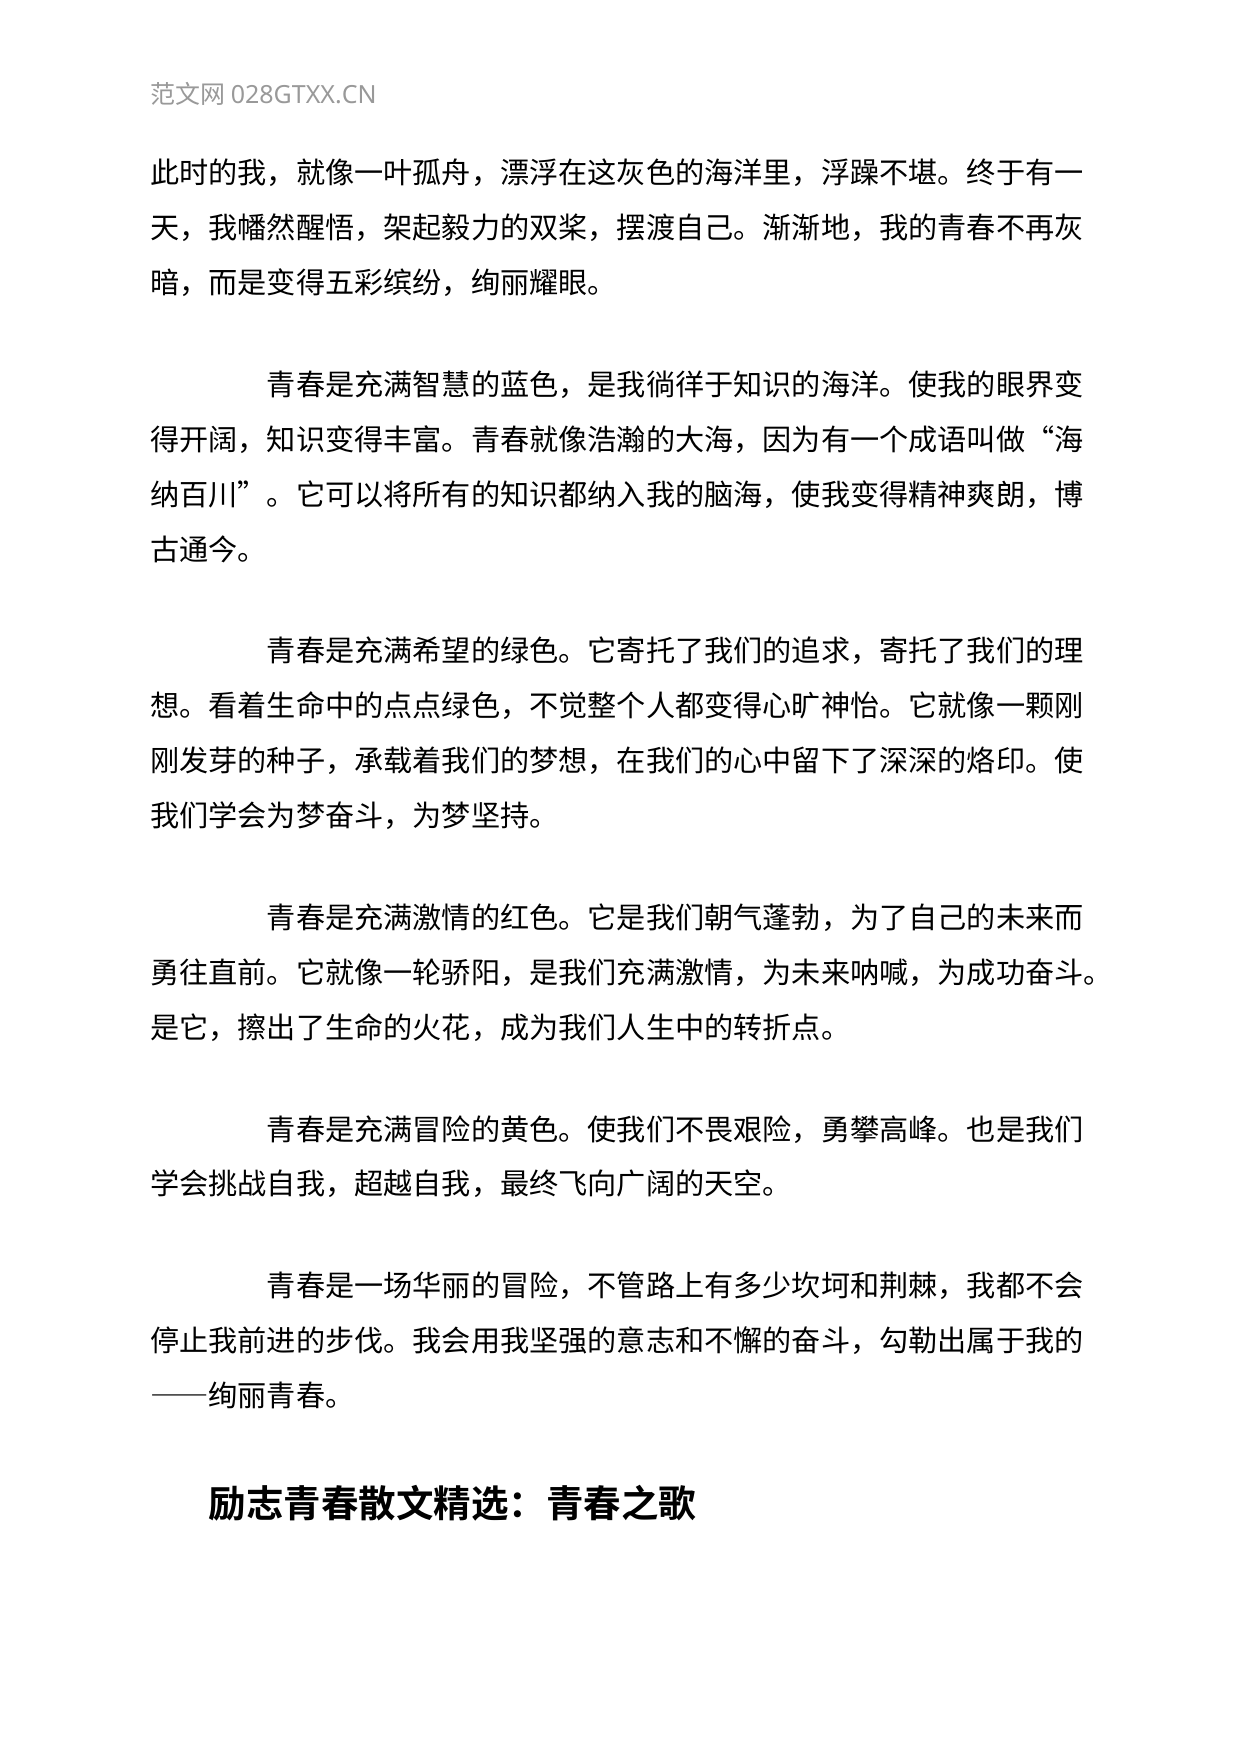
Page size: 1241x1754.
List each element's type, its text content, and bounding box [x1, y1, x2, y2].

text 青春是一场华丽的冒险，不管路上有多少坎坷和荆棘，我都不会停止我前进的步伐。我会用我坚强的意志和不懈的奋斗，勾勒出属于我的——绚丽青春。 [150, 1263, 1090, 1415]
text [150, 150, 1090, 302]
text 青春是充满希望的绿色。它寄托了我们的追求，寄托了我们的理想。看着生命中的点点绿色，不觉整个人都变得心旷神怡。它就像一颗刚刚发芽的种子，承载着我们的梦想，在我们的心中留下了深深的烙印。使我们学会为梦奋斗，为梦坚持。 [150, 628, 1090, 835]
text 青春是充满冒险的黄色。使我们不畏艰险，勇攀高峰。也是我们学会挑战自我，超越自我，最终飞向广阔的天空。 [150, 1106, 1090, 1203]
text 青春是充满激情的红色。它是我们朝气蓬勃，为了自己的未来而勇往直前。它就像一轮骄阳，是我们充满激情，为未来呐喊，为成功奋斗。是它，擦出了生命的火花，成为我们人生中的转折点。 [150, 894, 1090, 1047]
text 青春是充满智慧的蓝色，是我徜徉于知识的海洋。使我的眼界变得开阔，知识变得丰富。青春就像浩瀚的大海，因为有一个成语叫做“海纳百川”。它可以将所有的知识都纳入我的脑海，使我变得精神爽朗，博古通今。 [150, 362, 1090, 568]
text 励志青春散文精选：青春之歌 [150, 1474, 1090, 1528]
